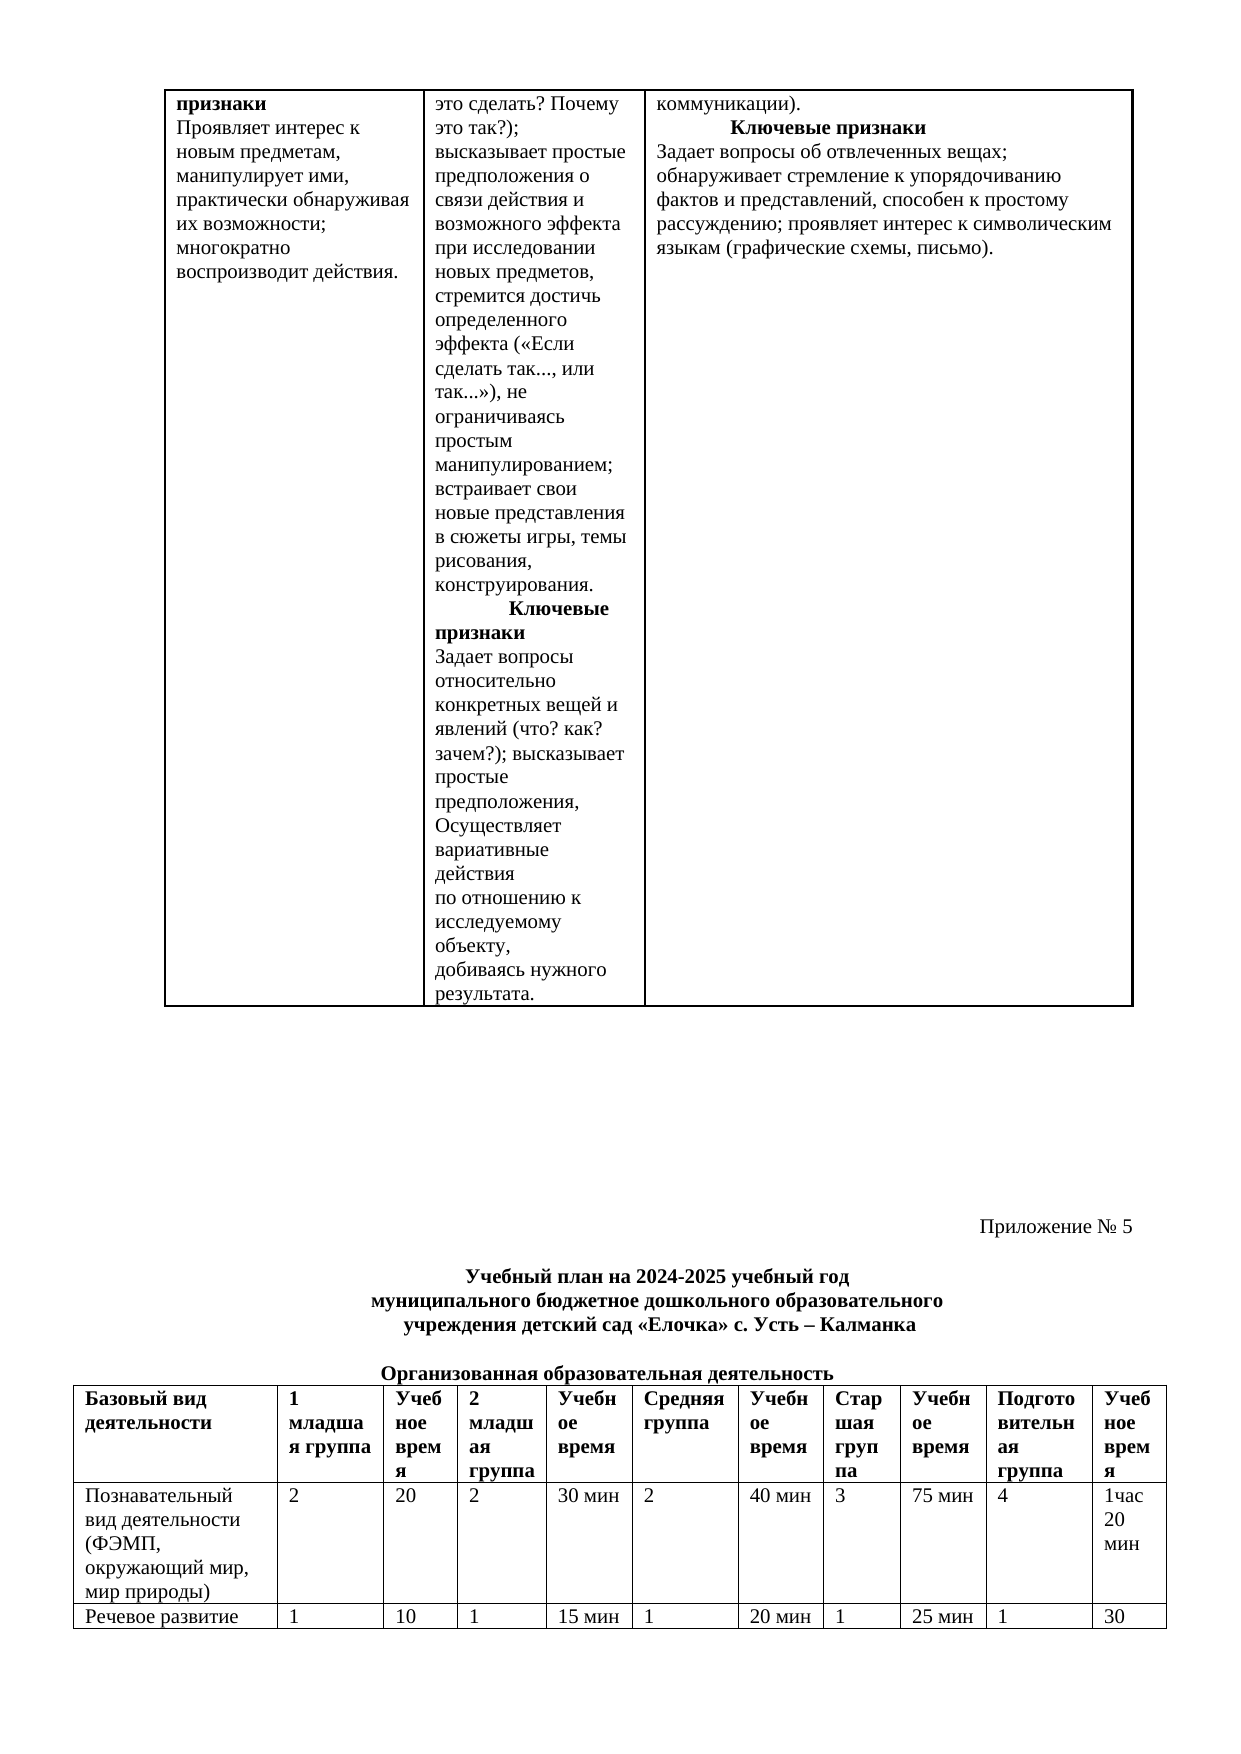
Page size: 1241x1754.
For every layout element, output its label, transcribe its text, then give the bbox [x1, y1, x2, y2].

table_header Средняя группа [633, 1386, 738, 1482]
table_header Базовый вид деятельности [74, 1386, 277, 1482]
text Приложение № 5 [177, 1214, 1137, 1238]
text муниципального бюджетное дошкольного образовательного [177, 1288, 1137, 1312]
table_cell 1час 20 мин [1093, 1483, 1166, 1603]
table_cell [425, 91, 644, 1005]
table_header 2 младшая группа [458, 1386, 546, 1482]
table_header Учебное время [1093, 1386, 1166, 1482]
table_cell 15 мин [547, 1604, 632, 1628]
text учреждения детский сад «Елочка» с. Усть – Калманка [177, 1312, 1137, 1336]
table_cell 2 [458, 1483, 546, 1603]
table_header Учебное время [901, 1386, 986, 1482]
text Учебный план на 2024-2025 учебный год [177, 1264, 1137, 1288]
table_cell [166, 91, 423, 1005]
table_header 1 младшая группа [278, 1386, 383, 1482]
table_cell 30 мин [1093, 1604, 1166, 1628]
table_cell 3 [824, 1483, 900, 1603]
table_cell 1 [987, 1604, 1092, 1628]
table_cell 1 [824, 1604, 900, 1628]
table_cell 75 мин [901, 1483, 986, 1603]
table_header Учебное время [384, 1386, 457, 1482]
table_cell 4 [987, 1483, 1092, 1603]
table_header Старшая группа [824, 1386, 900, 1482]
table_cell 20 [384, 1483, 457, 1603]
table_cell 2 [633, 1483, 738, 1603]
table_cell 1 [278, 1604, 383, 1628]
text Организованная образовательная деятельность [177, 1360, 1137, 1384]
table_cell 20 мин [739, 1604, 823, 1628]
table_cell 40 мин [739, 1483, 823, 1603]
table_header Учебное время [547, 1386, 632, 1482]
table_cell 1 [458, 1604, 546, 1628]
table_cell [74, 1604, 277, 1628]
table_cell 25 мин [901, 1604, 986, 1628]
table_cell 30 мин [547, 1483, 632, 1603]
table_header Учебное время [739, 1386, 823, 1482]
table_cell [646, 91, 1131, 1005]
table_cell Познавательный вид деятельности (ФЭМП, окружающий мир, мир природы) [74, 1483, 277, 1603]
table_header Подготовительная группа [987, 1386, 1092, 1482]
table_cell 2 [278, 1483, 383, 1603]
table_cell 10 [384, 1604, 457, 1628]
table_cell 1 [633, 1604, 738, 1628]
